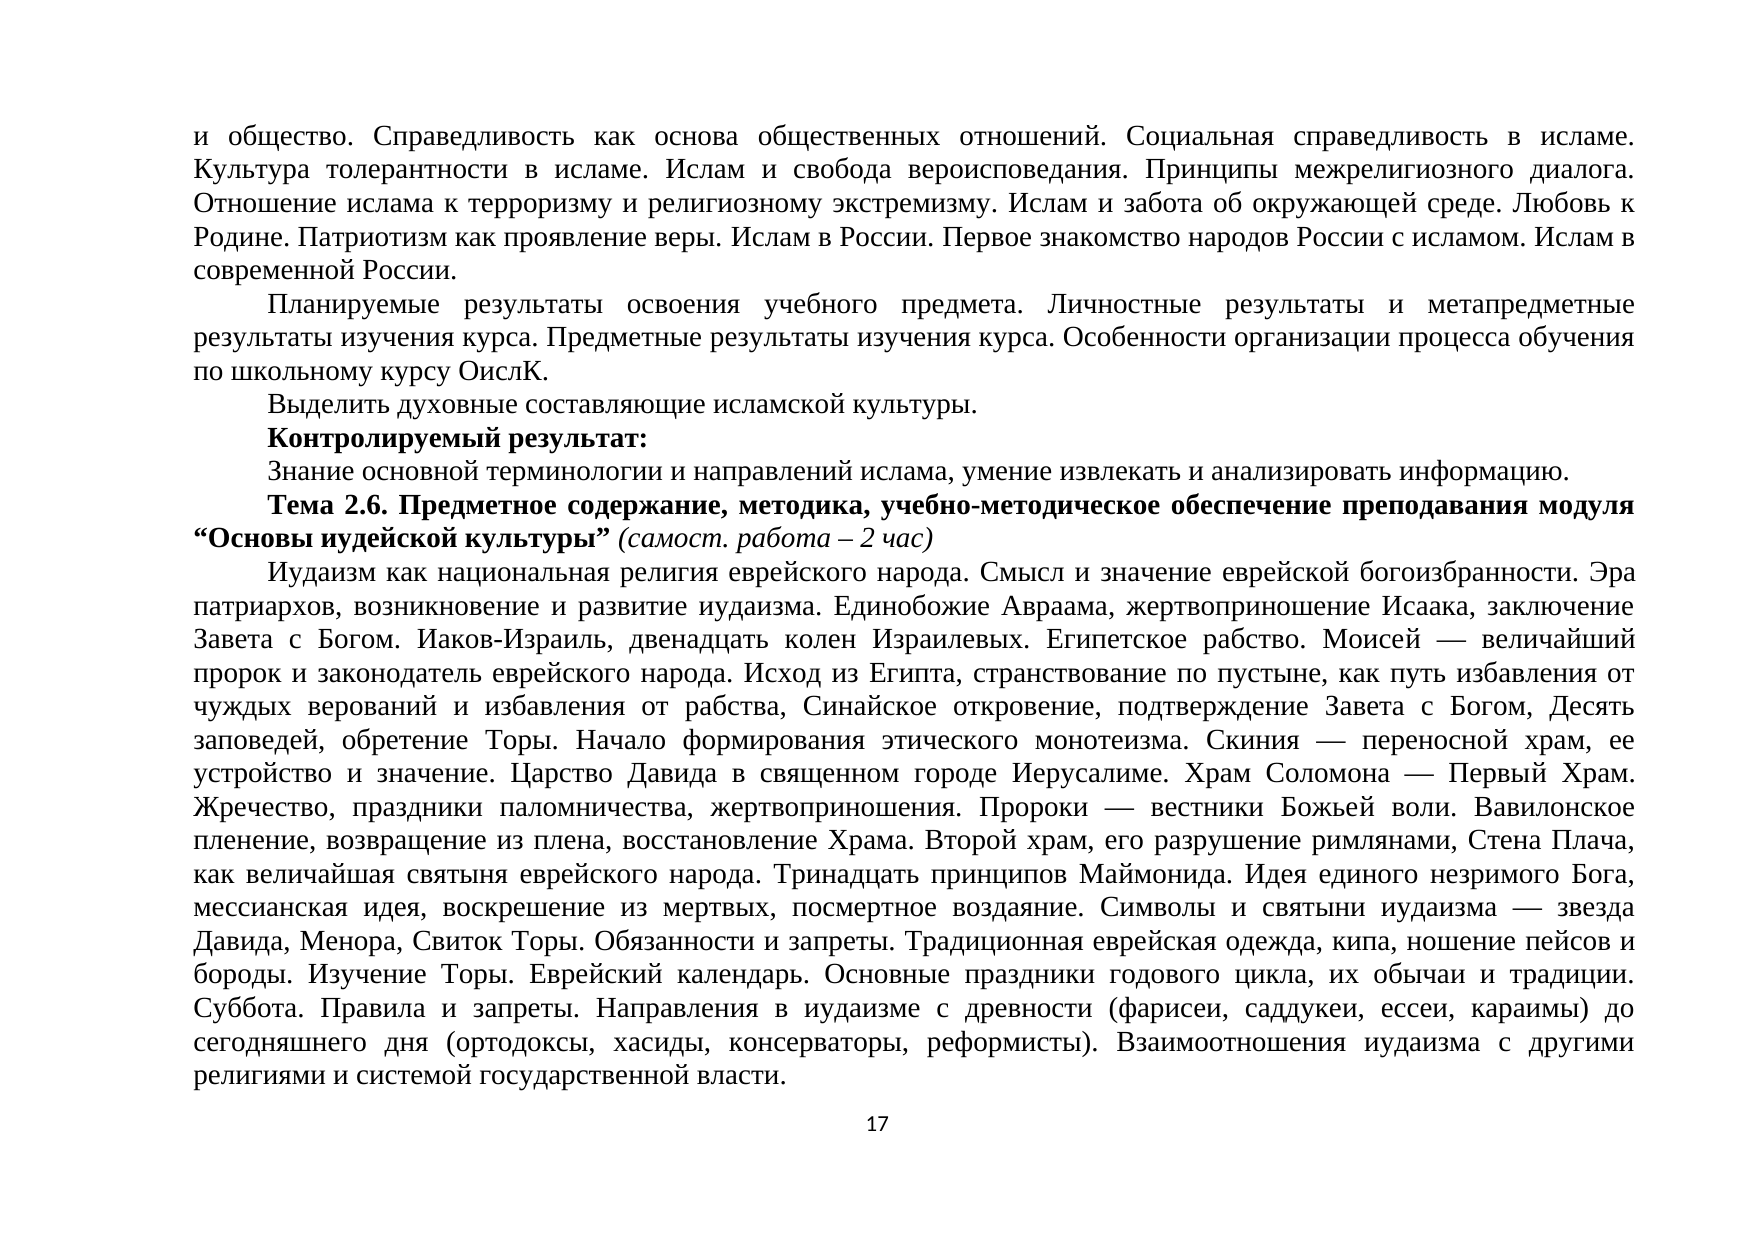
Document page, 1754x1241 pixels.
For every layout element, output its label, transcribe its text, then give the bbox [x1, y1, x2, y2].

text Выделить духовные составляющие исламской культуры. [193, 386, 1636, 420]
text Иудаизм как национальная религия еврейского народа. Смысл и значение еврейской богоизбранности. Эра патриархов, возникновение и развитие иудаизма. Единобожие Авраама, жертвоприношение Исаака, заключение Завета с Богом. Иаков-Израиль, двенадцать колен Израилевых. Египетское рабство. Моисей — величайший пророк и законодатель еврейского народа. Исход из Египта, странствование по пустыне, как путь избавления от чуждых верований и избавления от рабства, Синайское откровение, подтверждение Завета с Богом, Десять заповедей, обретение Торы. Начало формирования этического монотеизма. Скиния — переносной храм, ее устройство и значение. Царство Давида в священном городе Иерусалиме. Храм Соломона — Первый Храм. Жречество, праздники паломничества, жертвоприношения. Пророки — вестники Божьей воли. Вавилонское пленение, возвращение из плена, восстановление Храма. Второй храм, его разрушение римлянами, Стена Плача, как величайшая святыня еврейского народа. Тринадцать принципов Маймонида. Идея единого незримого Бога, мессианская идея, воскрешение из мертвых, посмертное воздаяние. Символы и святыни иудаизма — звезда Давида, Менора, Свиток Торы. Обязанности и запреты. Традиционная еврейская одежда, кипа, ношение пейсов и бороды. Изучение Торы. Еврейский календарь. Основные праздники годового цикла, их обычаи и традиции. Суббота. Правила и запреты. Направления в иудаизме с древности (фарисеи, саддукеи, ессеи, караимы) до сегодняшнего дня (ортодоксы, хасиды, консерваторы, реформисты). Взаимоотношения иудаизма с другими религиями и системой государственной власти. [193, 554, 1636, 1091]
text Знание основной терминологии и направлений ислама, умение извлекать и анализировать информацию. [193, 453, 1636, 487]
text Контролируемый результат: [193, 420, 1636, 453]
text Тема 2.6. Предметное содержание, методика, учебно-методическое обеспечение преподавания модуля “Основы иудейской культуры” (самост. работа – 2 час) [193, 487, 1636, 554]
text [193, 118, 1636, 286]
text Планируемые результаты освоения учебного предмета. Личностные результаты и метапредметные результаты изучения курса. Предметные результаты изучения курса. Особенности организации процесса обучения по школьному курсу ОислК. [193, 286, 1636, 386]
